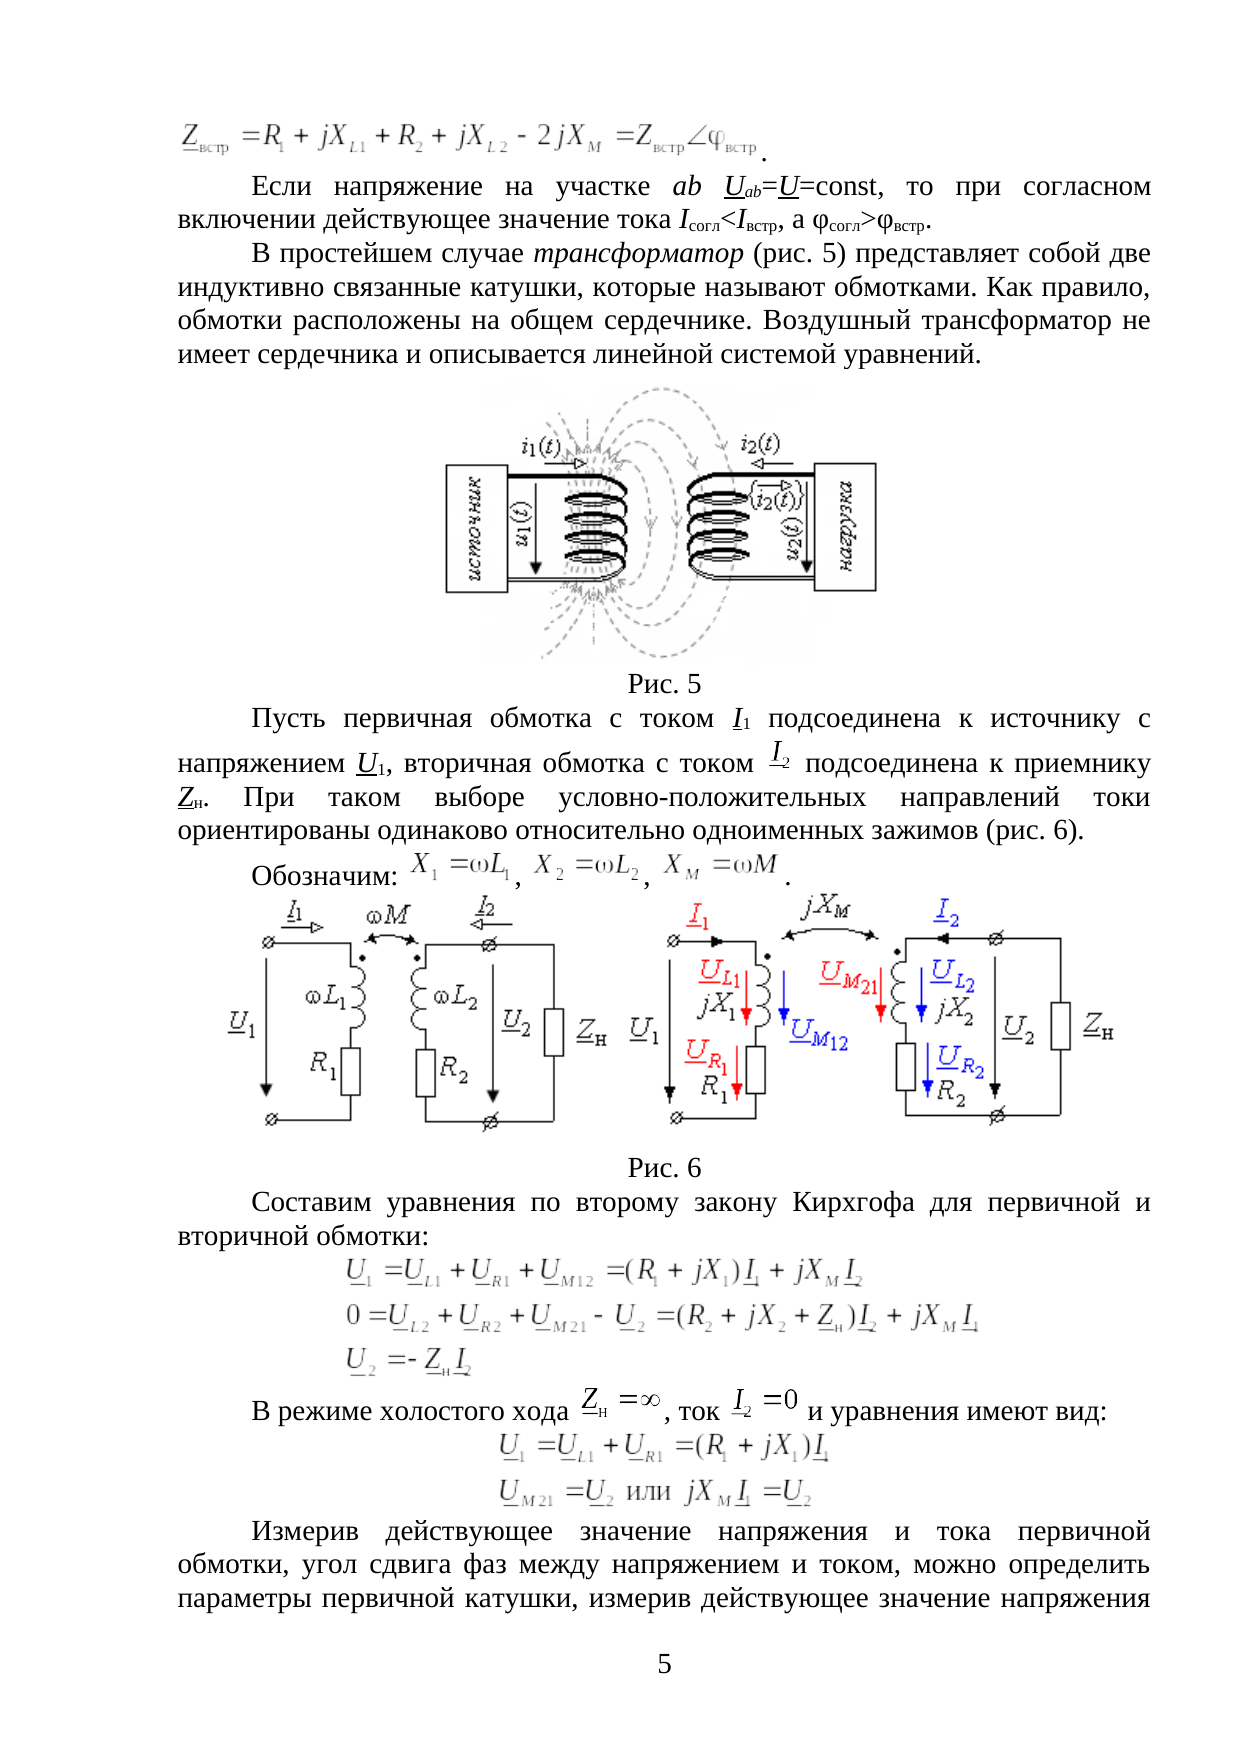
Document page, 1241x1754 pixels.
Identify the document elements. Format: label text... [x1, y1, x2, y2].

text В режиме холостого хода , ток и уравнения имеют вид: [177, 1381, 1152, 1426]
text Обозначим: , , . [177, 846, 1152, 891]
text Пусть первичная обмотка с током I1 подсоединена к источнику с напряжением U1, вторичная обмотка с током подсоединена к приемнику Zн. При таком выборе условно-положительных направлений токи ориентированы одинаково относительно одноименных зажимов (рис. 6). [177, 700, 1152, 846]
text Если напряжение на участке ab Uab=U=const, то при согласном включении действующее значение тока Icогл<Iвстр, а φcогл>φвстр. [177, 168, 1152, 235]
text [177, 1513, 1152, 1613]
picture [200, 891, 1129, 1151]
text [177, 118, 1152, 168]
text Рис. 6 [177, 1151, 1152, 1184]
text Рис. 5 [177, 666, 1152, 700]
text В простейшем случае трансформатор (рис. 5) представляет собой две индуктивно связанные катушки, которые называют обмотками. Как правило, обмотки расположены на общем сердечнике. Воздушный трансформатор не имеет сердечника и описывается линейной системой уравнений. [177, 235, 1152, 369]
picture [435, 369, 894, 667]
text Составим уравнения по второму закону Кирхгофа для первичной и вторичной обмотки: [177, 1184, 1152, 1251]
